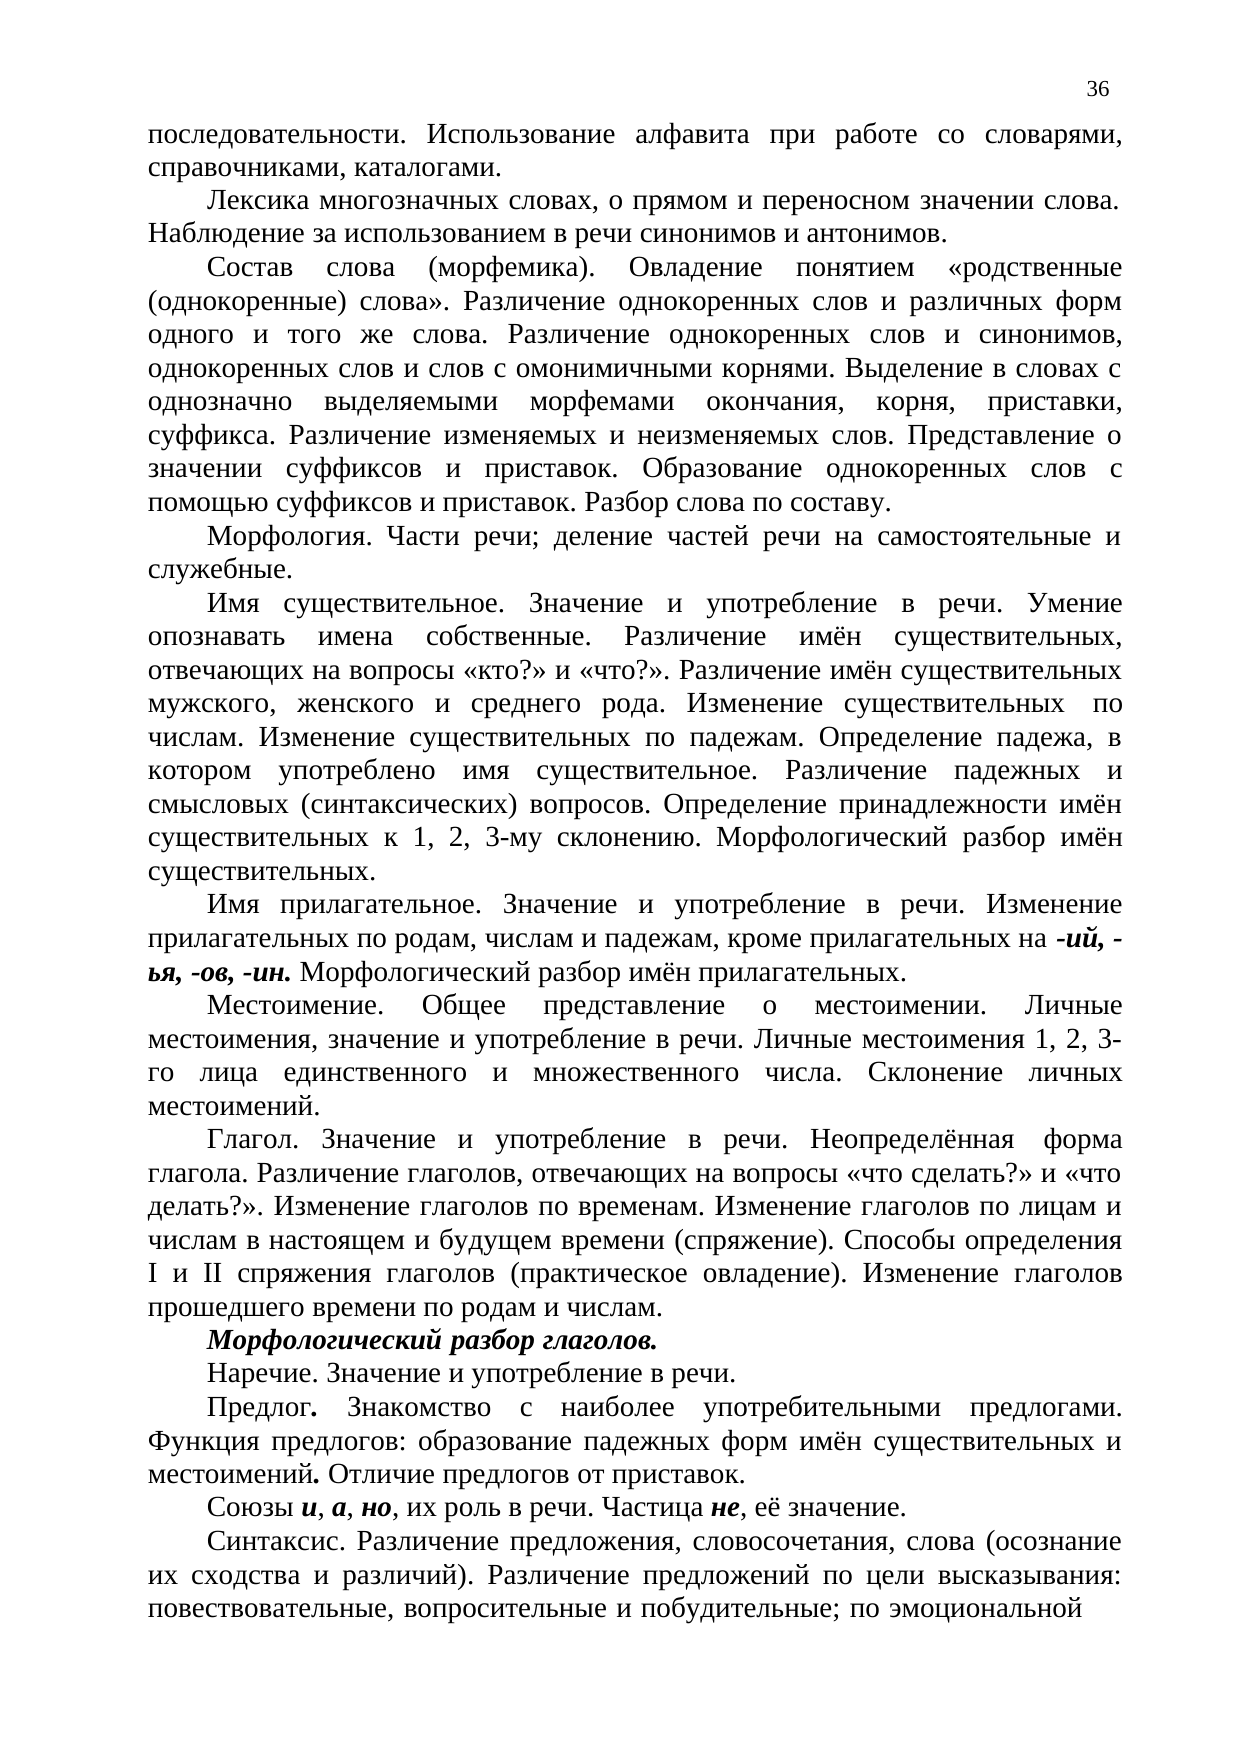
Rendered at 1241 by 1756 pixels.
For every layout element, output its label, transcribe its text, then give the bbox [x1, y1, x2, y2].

text Имя существительное. Значение и употребление в речи. Умение опознавать имена собственные. Различение имён существительных, отвечающих на вопросы «кто?» и «что?». Различение имён существительных мужского, женского и среднего рода. Изменение существительных по числам. Изменение существительных по падежам. Определение падежа, в котором употреблено имя существительное. Различение падежных и смысловых (синтаксических) вопросов. Определение принадлежности имён существительных к 1, 2, 3-му склонению. Морфологический разбор имён существительных. [148, 585, 1123, 887]
text Синтаксис. Различение предложения, словосочетания, слова (осознание их сходства и различий). Различение предложений по цели высказывания: повествовательные, вопросительные и побудительные; по эмоциональной [148, 1523, 1123, 1624]
text Союзы и, а, но, их роль в речи. Частица не, её значение. [207, 1490, 1240, 1523]
text Предлог. Знакомство с наиболее употребительными предлогами. Функция предлогов: образование падежных форм имён существительных и местоимений. Отличие предлогов от приставок. [148, 1389, 1123, 1490]
text Местоимение. Общее представление о местоимении. Личные местоимения, значение и употребление в речи. Личные местоимения 1, 2, 3- го лица единственного и множественного числа. Склонение личных местоимений. [148, 987, 1123, 1121]
text Наречие. Значение и употребление в речи. [207, 1356, 1240, 1389]
text Морфология. Части речи; деление частей речи на самостоятельные и служебные. [148, 518, 1123, 585]
text последовательности. Использование алфавита при работе со словарями, справочниками, каталогами. [148, 116, 1123, 183]
text Наблюдение за использованием в речи синонимов и антонимов. [148, 216, 1240, 249]
subtitle Морфологический разбор глаголов. [207, 1323, 1240, 1356]
text Имя прилагательное. Значение и употребление в речи. Изменение прилагательных по родам, числам и падежам, кроме прилагательных на -ий, - ья, -ов, -ин. Морфологический разбор имён прилагательных. [148, 887, 1123, 987]
text Глагол. Значение и употребление в речи. Неопределённая форма глагола. Различение глаголов, отвечающих на вопросы «что сделать?» и «что делать?». Изменение глаголов по временам. Изменение глаголов по лицам и числам в настоящем и будущем времени (спряжение). Способы определения I и II спряжения глаголов (практическое овладение). Изменение глаголов прошедшего времени по родам и числам. [148, 1121, 1123, 1323]
text Состав слова (морфемика). Овладение понятием «родственные (однокоренные) слова». Различение однокоренных слов и различных форм одного и того же слова. Различение однокоренных слов и синонимов, однокоренных слов и слов с омонимичными корнями. Выделение в словах с однозначно выделяемыми морфемами окончания, корня, приставки, суффикса. Различение изменяемых и неизменяемых слов. Представление о значении суффиксов и приставок. Образование однокоренных слов с помощью суффиксов и приставок. Разбор слова по составу. [148, 249, 1123, 518]
text Лексика многозначных словах, о прямом и переносном значении слова. [207, 183, 1240, 216]
